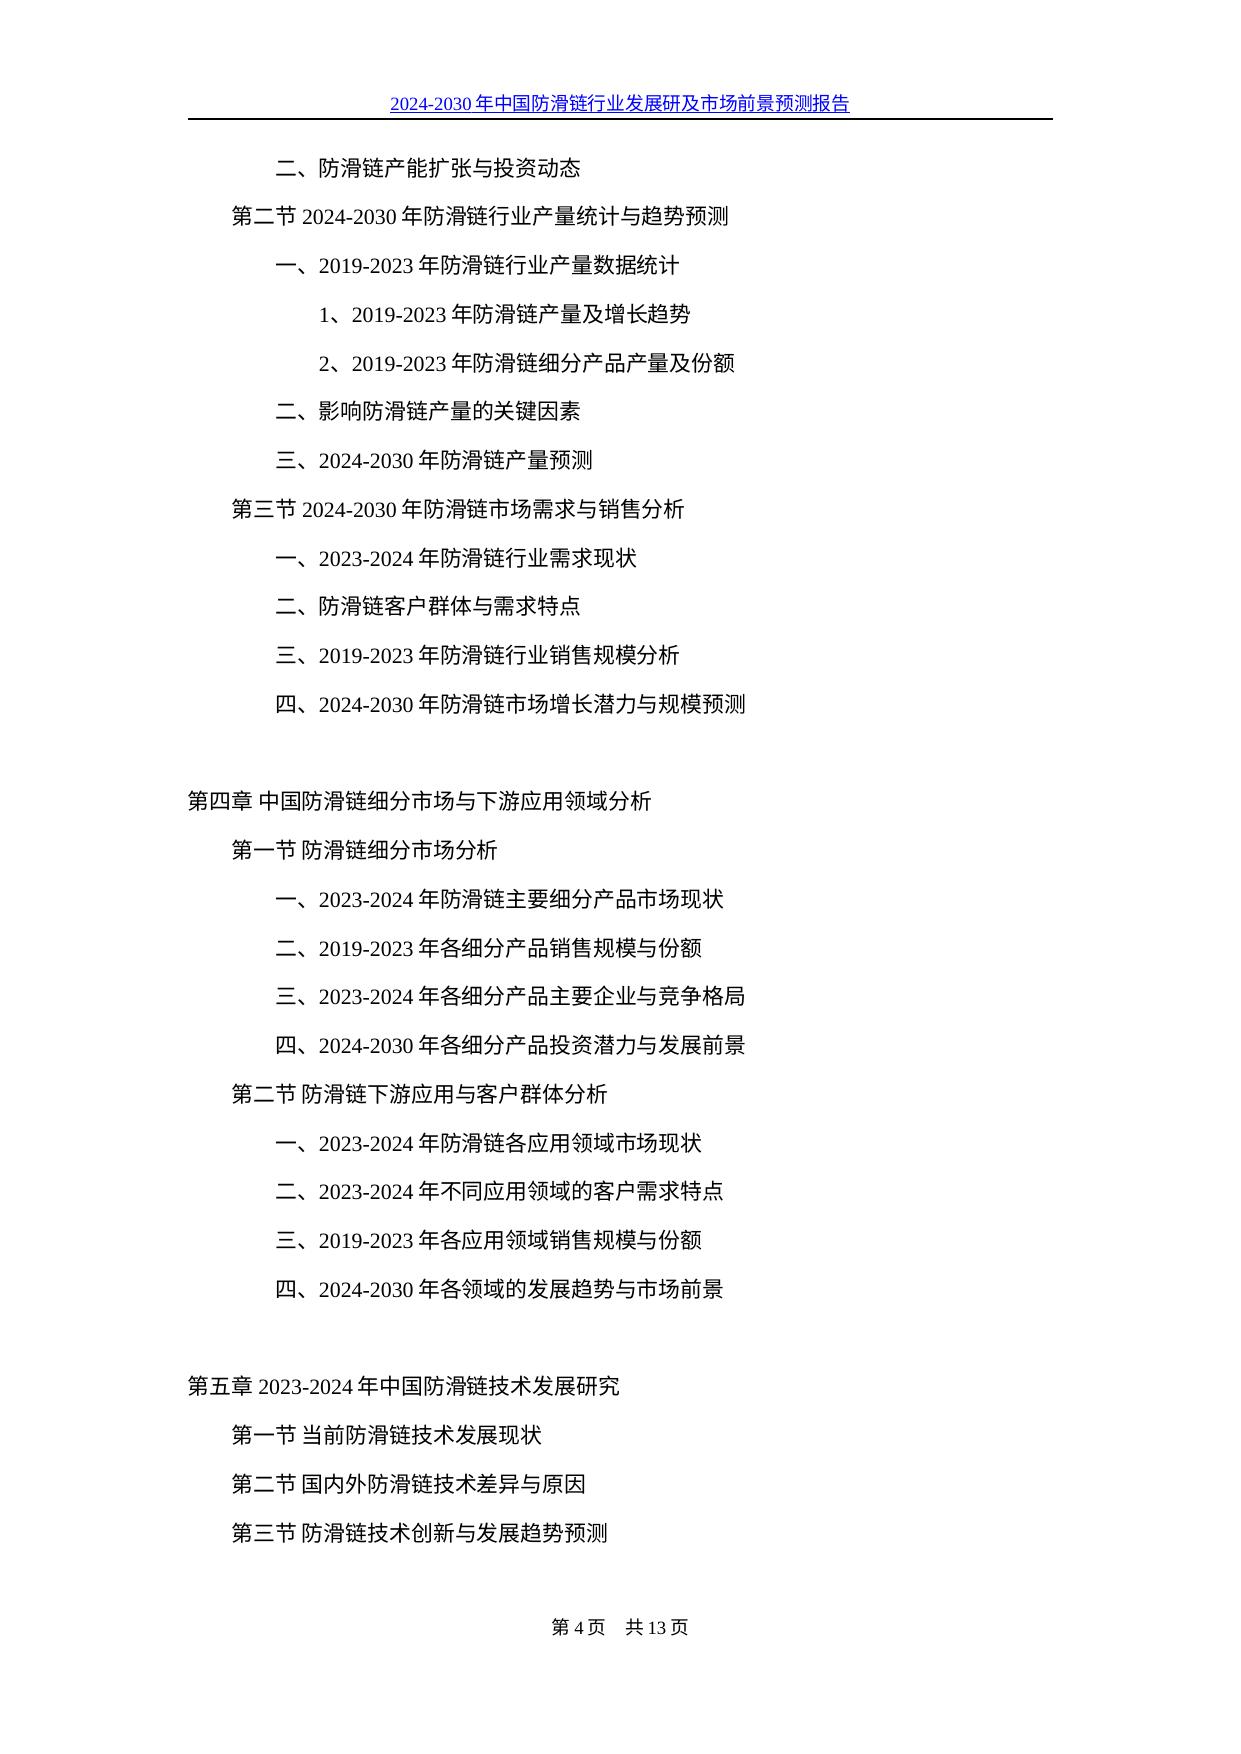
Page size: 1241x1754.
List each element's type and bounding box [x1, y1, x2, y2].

text [187, 150, 1053, 1548]
